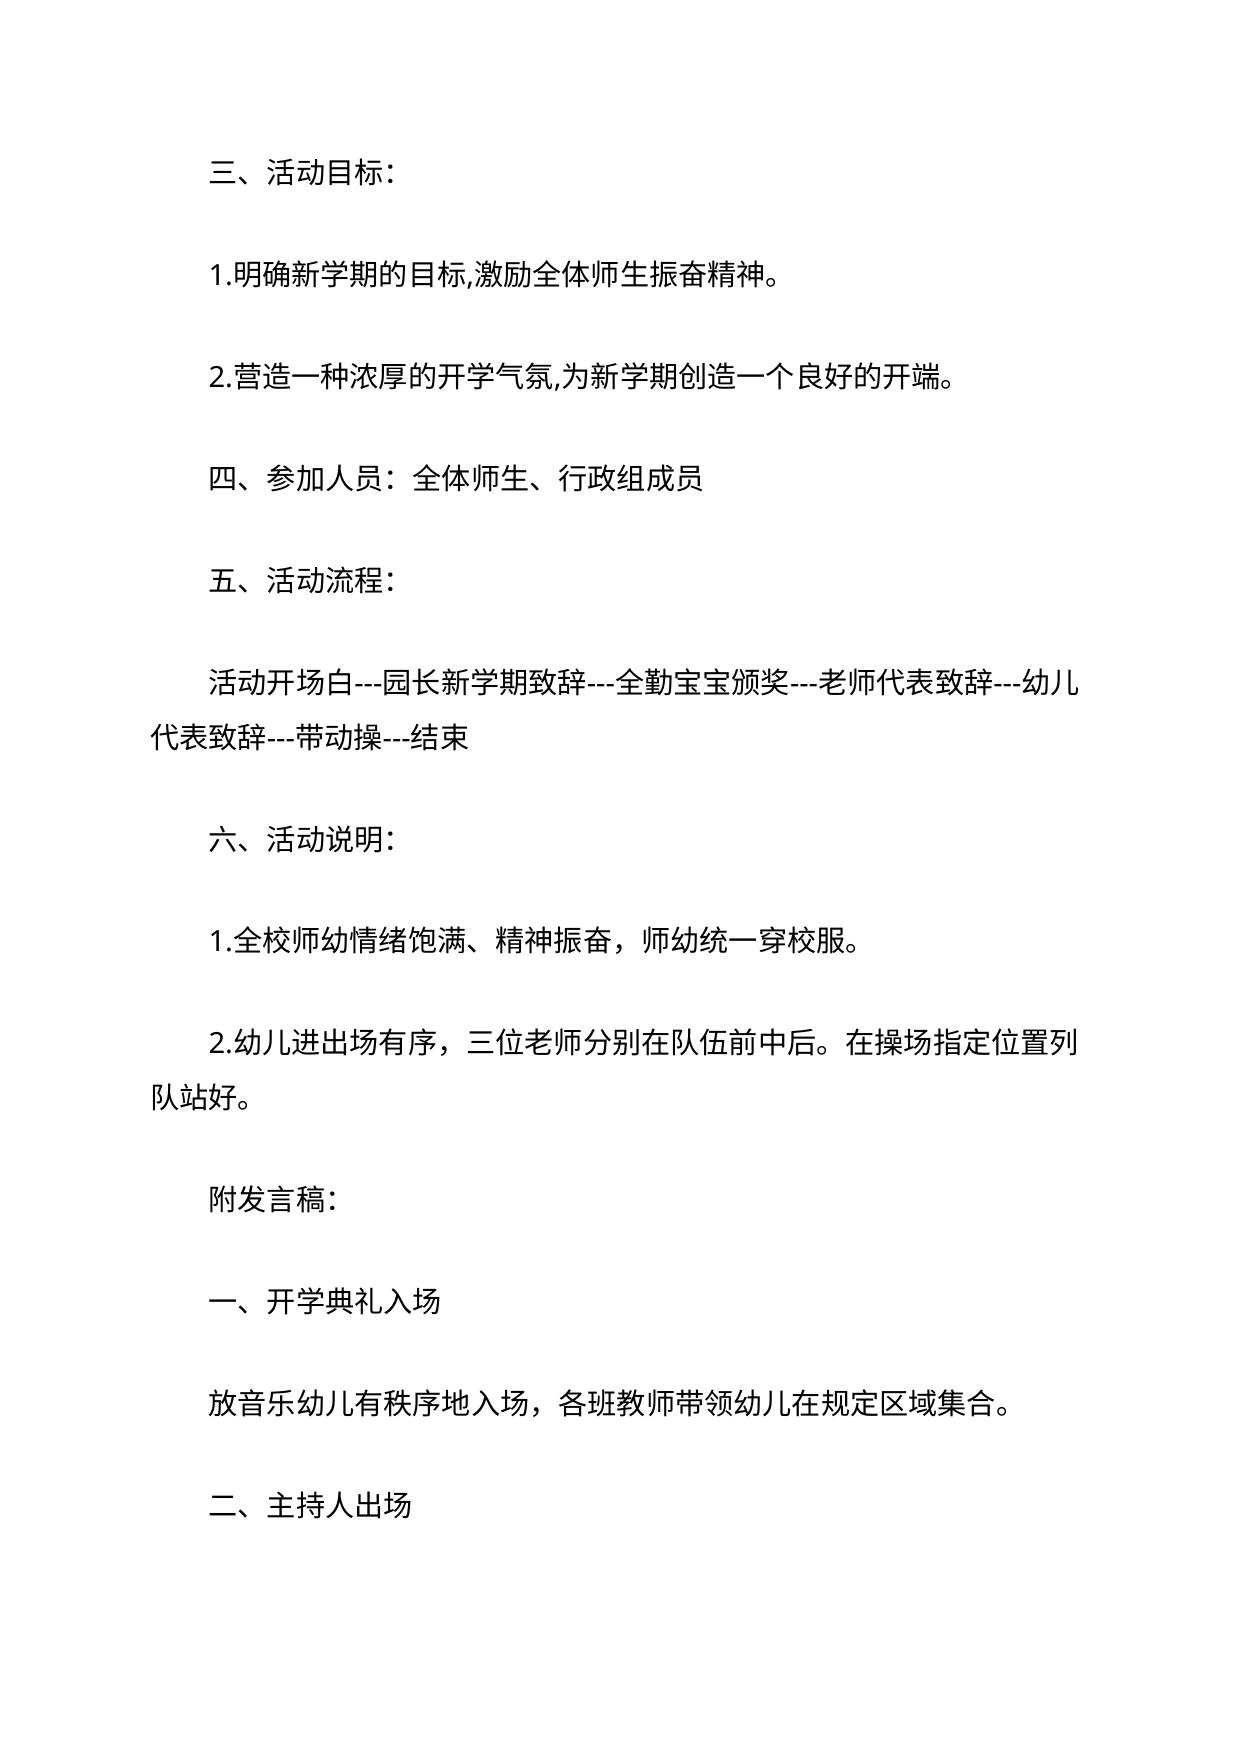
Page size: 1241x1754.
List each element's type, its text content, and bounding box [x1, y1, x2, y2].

text 活动开场白---园长新学期致辞---全勤宝宝颁奖---老师代表致辞---幼儿代表致辞---带动操---结束 [150, 659, 1090, 757]
text 2.幼儿进出场有序，三位老师分别在队伍前中后。在操场指定位置列队站好。 [150, 1020, 1090, 1117]
text 一、开学典礼入场 [150, 1278, 1090, 1321]
text 六、活动说明： [150, 816, 1090, 858]
text 放音乐幼儿有秩序地入场，各班教师带领幼儿在规定区域集合。 [150, 1380, 1090, 1423]
text 三、活动目标： [150, 150, 1090, 192]
text 四、参加人员：全体师生、行政组成员 [150, 456, 1090, 498]
text 1.全校师幼情绪饱满、精神振奋，师幼统一穿校服。 [150, 918, 1090, 960]
text 2.营造一种浓厚的开学气氛,为新学期创造一个良好的开端。 [150, 354, 1090, 396]
text 五、活动流程： [150, 557, 1090, 600]
text 1.明确新学期的目标,激励全体师生振奋精神。 [150, 252, 1090, 294]
text 附发言稿： [150, 1177, 1090, 1219]
text 二、主持人出场 [150, 1482, 1090, 1524]
